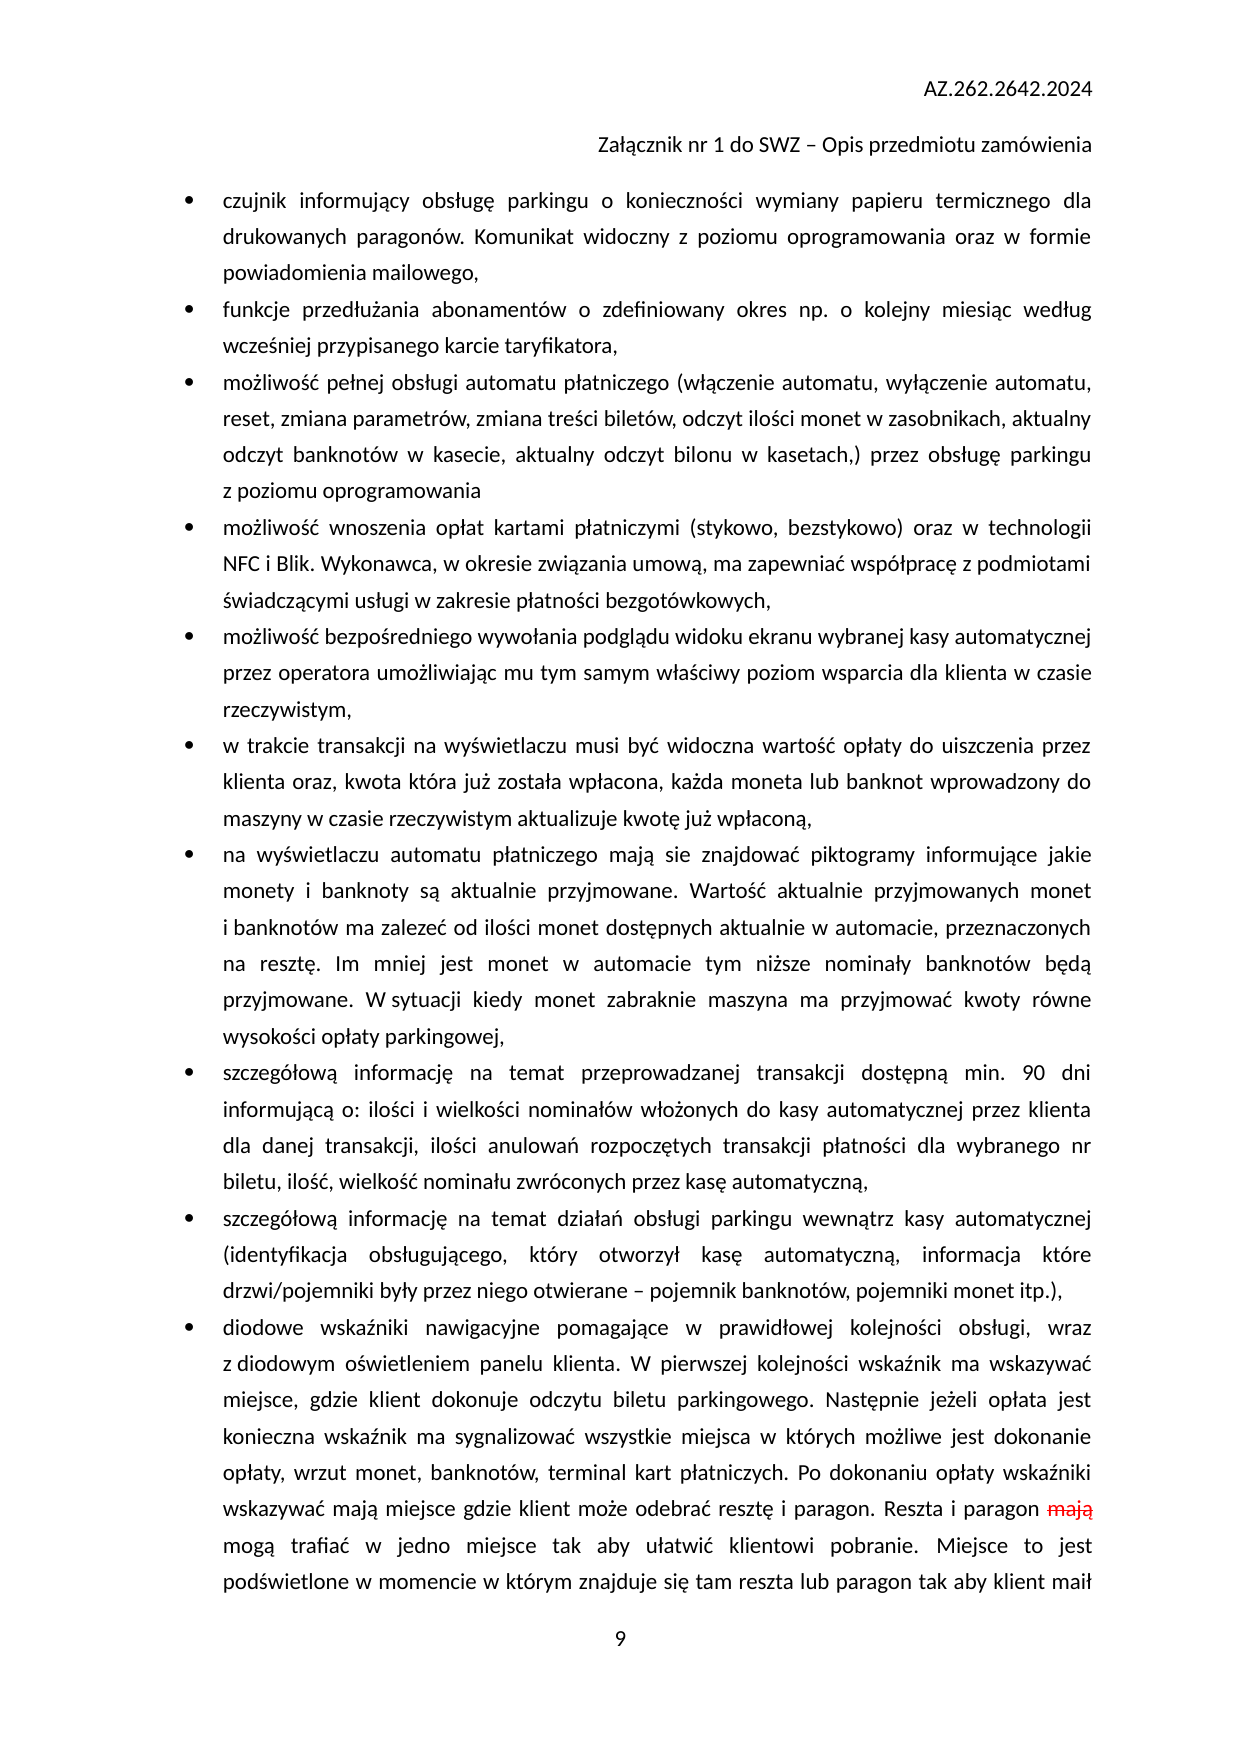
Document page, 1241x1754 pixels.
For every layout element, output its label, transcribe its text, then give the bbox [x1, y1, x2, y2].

list szczegółową informację na temat przeprowadzanej transakcji dostępną min. 90 dni informującą o: ilości i wielkości nominałów włożonych do kasy automatycznej przez klienta dla danej transakcji, ilości anulowań rozpoczętych transakcji płatności dla wybranego nr biletu, ilość, wielkość nominału zwróconych przez kasę automatyczną, [185, 1058, 1093, 1195]
list możliwość wnoszenia opłat kartami płatniczymi (stykowo, bezstykowo) oraz w technologii NFC i Blik. Wykonawca, w okresie związania umową, ma zapewniać współpracę z podmiotami świadczącymi usługi w zakresie płatności bezgotówkowych, [185, 513, 1093, 614]
list czujnik informujący obsługę parkingu o konieczności wymiany papieru termicznego dla drukowanych paragonów. Komunikat widoczny z poziomu oprogramowania oraz w formie powiadomienia mailowego, [185, 186, 1093, 287]
list na wyświetlaczu automatu płatniczego mają sie znajdować piktogramy informujące jakie monety i banknoty są aktualnie przyjmowane. Wartość aktualnie przyjmowanych monet i banknotów ma zalezeć od ilości monet dostępnych aktualnie w automacie, przeznaczonych na resztę. Im mniej jest monet w automacie tym niższe nominały banknotów będą przyjmowane. W sytuacji kiedy monet zabraknie maszyna ma przyjmować kwoty równe wysokości opłaty parkingowej, [185, 840, 1093, 1050]
list w trakcie transakcji na wyświetlaczu musi być widoczna wartość opłaty do uiszczenia przez klienta oraz, kwota która już została wpłacona, każda moneta lub banknot wprowadzony do maszyny w czasie rzeczywistym aktualizuje kwotę już wpłaconą, [185, 731, 1093, 832]
list szczegółową informację na temat działań obsługi parkingu wewnątrz kasy automatycznej (identyfikacja obsługującego, który otworzył kasę automatyczną, informacja które drzwi/pojemniki były przez niego otwierane – pojemnik banknotów, pojemniki monet itp.), [185, 1204, 1093, 1304]
list możliwość pełnej obsługi automatu płatniczego (włączenie automatu, wyłączenie automatu, reset, zmiana parametrów, zmiana treści biletów, odczyt ilości monet w zasobnikach, aktualny odczyt banknotów w kasecie, aktualny odczyt bilonu w kasetach,) przez obsługę parkingu z poziomu oprogramowania [185, 368, 1093, 505]
list funkcje przedłużania abonamentów o zdefiniowany okres np. o kolejny miesiąc według wcześniej przypisanego karcie taryfikatora, [185, 295, 1093, 359]
list możliwość bezpośredniego wywołania podglądu widoku ekranu wybranej kasy automatycznej przez operatora umożliwiając mu tym samym właściwy poziom wsparcia dla klienta w czasie rzeczywistym, [185, 622, 1093, 723]
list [185, 1313, 1093, 1595]
